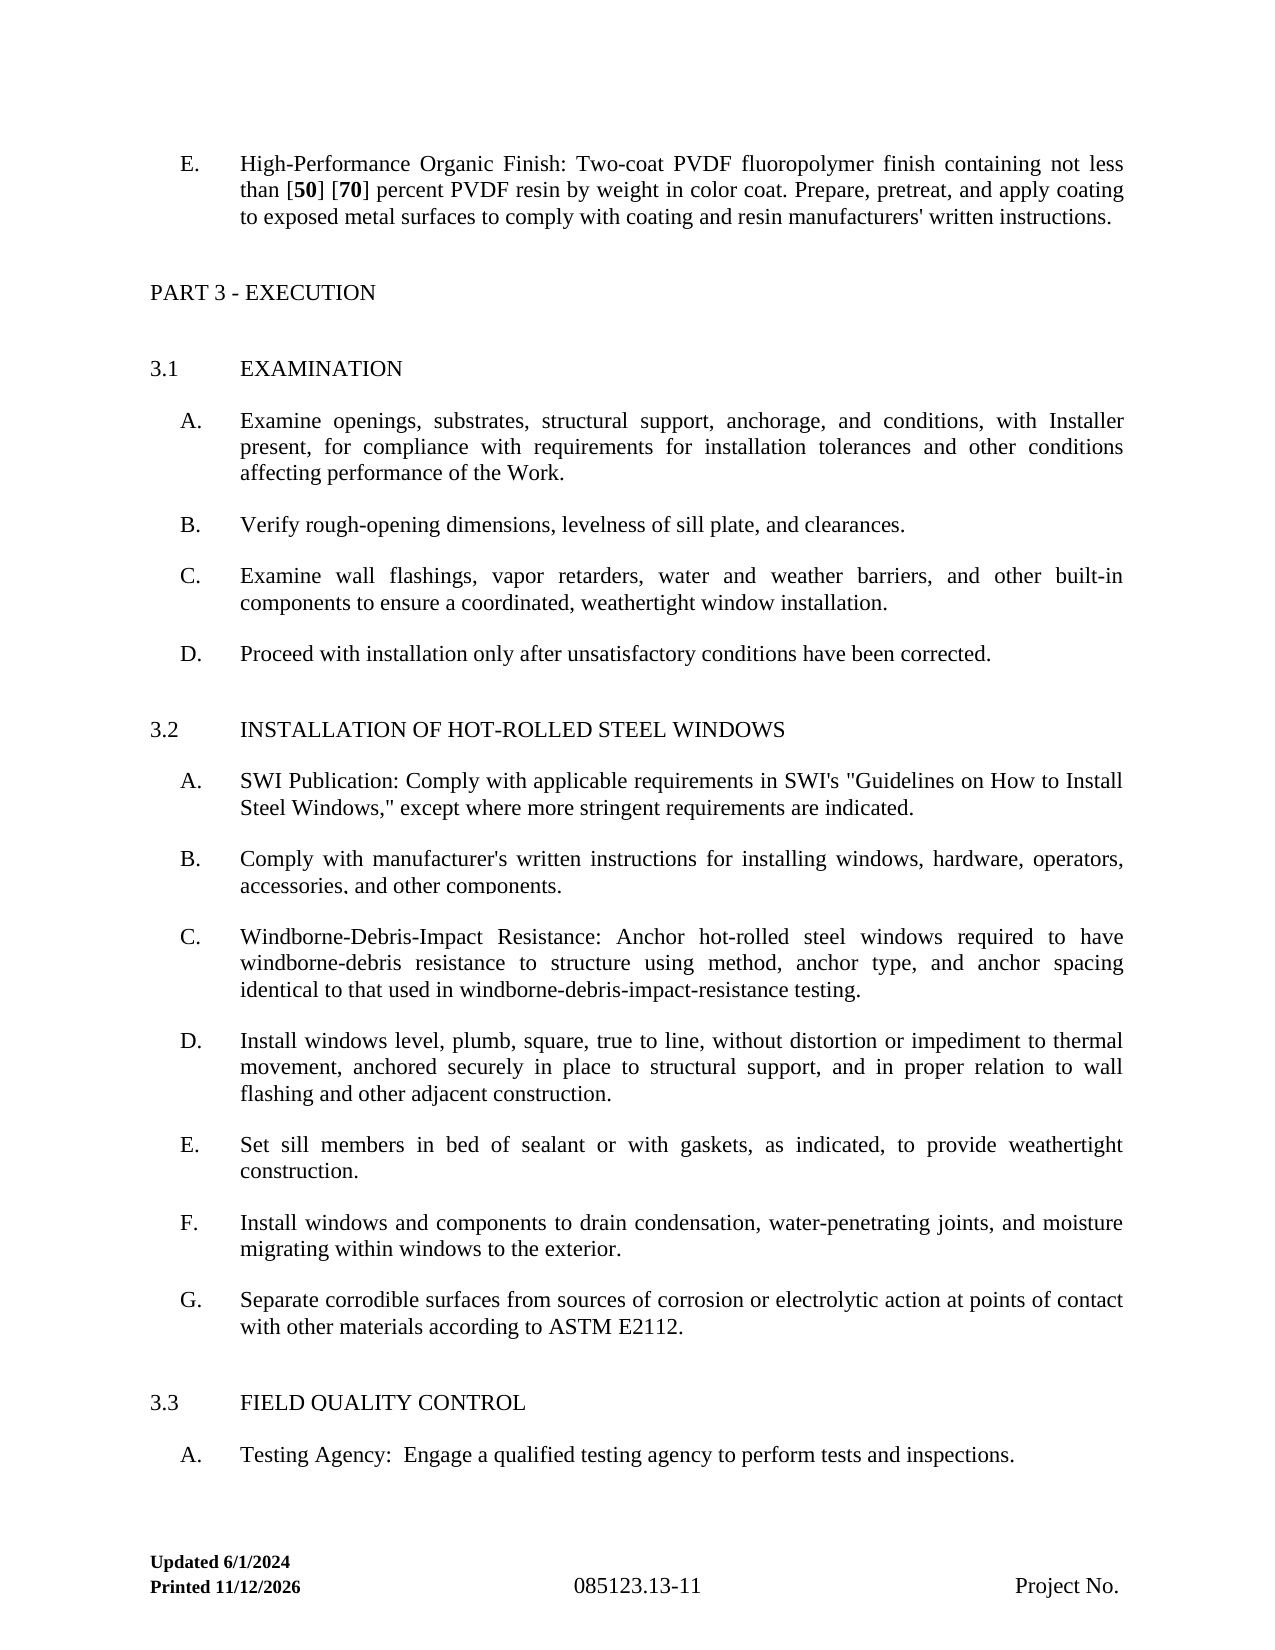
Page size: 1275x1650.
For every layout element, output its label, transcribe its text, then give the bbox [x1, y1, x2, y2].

text EXECUTION [150, 279, 1125, 305]
text Comply with manufacturer's written instructions for installing windows, hardware, operators, accessories, and other components. [180, 845, 1125, 894]
text Testing Agency: Engage a qualified testing agency to perform tests and inspections. [180, 1441, 1125, 1467]
text Install windows and components to drain condensation, water-penetrating joints, and moisture migrating within windows to the exterior. [180, 1209, 1125, 1262]
text Proceed with installation only after unsatisfactory conditions have been corrected. [180, 640, 1125, 666]
text EXAMINATION [150, 355, 1125, 382]
text INSTALLATION OF HOT-ROLLED STEEL WINDOWS [150, 716, 1125, 743]
text High-Performance Organic Finish: Two-coat PVDF fluoropolymer finish containing not less than [50] [70] percent PVDF resin by weight in color coat. Prepare, pretreat, and apply coating to exposed metal surfaces to comply with coating and resin manufacturers' written instructions. [180, 150, 1125, 229]
text Examine openings, substrates, structural support, anchorage, and conditions, with Installer present, for compliance with requirements for installation tolerances and other conditions affecting performance of the Work. [180, 407, 1125, 486]
text Install windows level, plumb, square, true to line, without distortion or impediment to thermal movement, anchored securely in place to structural support, and in proper relation to wall flashing and other adjacent construction. [180, 1027, 1125, 1106]
text Examine wall flashings, vapor retarders, water and weather barriers, and other built-in components to ensure a coordinated, weathertight window installation. [180, 562, 1125, 615]
text FIELD QUALITY CONTROL [150, 1389, 1125, 1411]
text SWI Publication: Comply with applicable requirements in SWI's "Guidelines on How to Install Steel Windows," except where more stringent requirements are indicated. [180, 768, 1125, 820]
text Verify rough-opening dimensions, levelness of sill plate, and clearances. [180, 511, 1125, 537]
text Separate corrodible surfaces from sources of corrosion or electrolytic action at points of contact with other materials according to ASTM E2112. [180, 1287, 1125, 1339]
text Set sill members in bed of sealant or with gaskets, as indicated, to provide weathertight construction. [180, 1131, 1125, 1184]
text Windborne-Debris-Impact Resistance: Anchor hot-rolled steel windows required to have windborne-debris resistance to structure using method, anchor type, and anchor spacing identical to that used in windborne-debris-impact-resistance testing. [180, 923, 1125, 1002]
